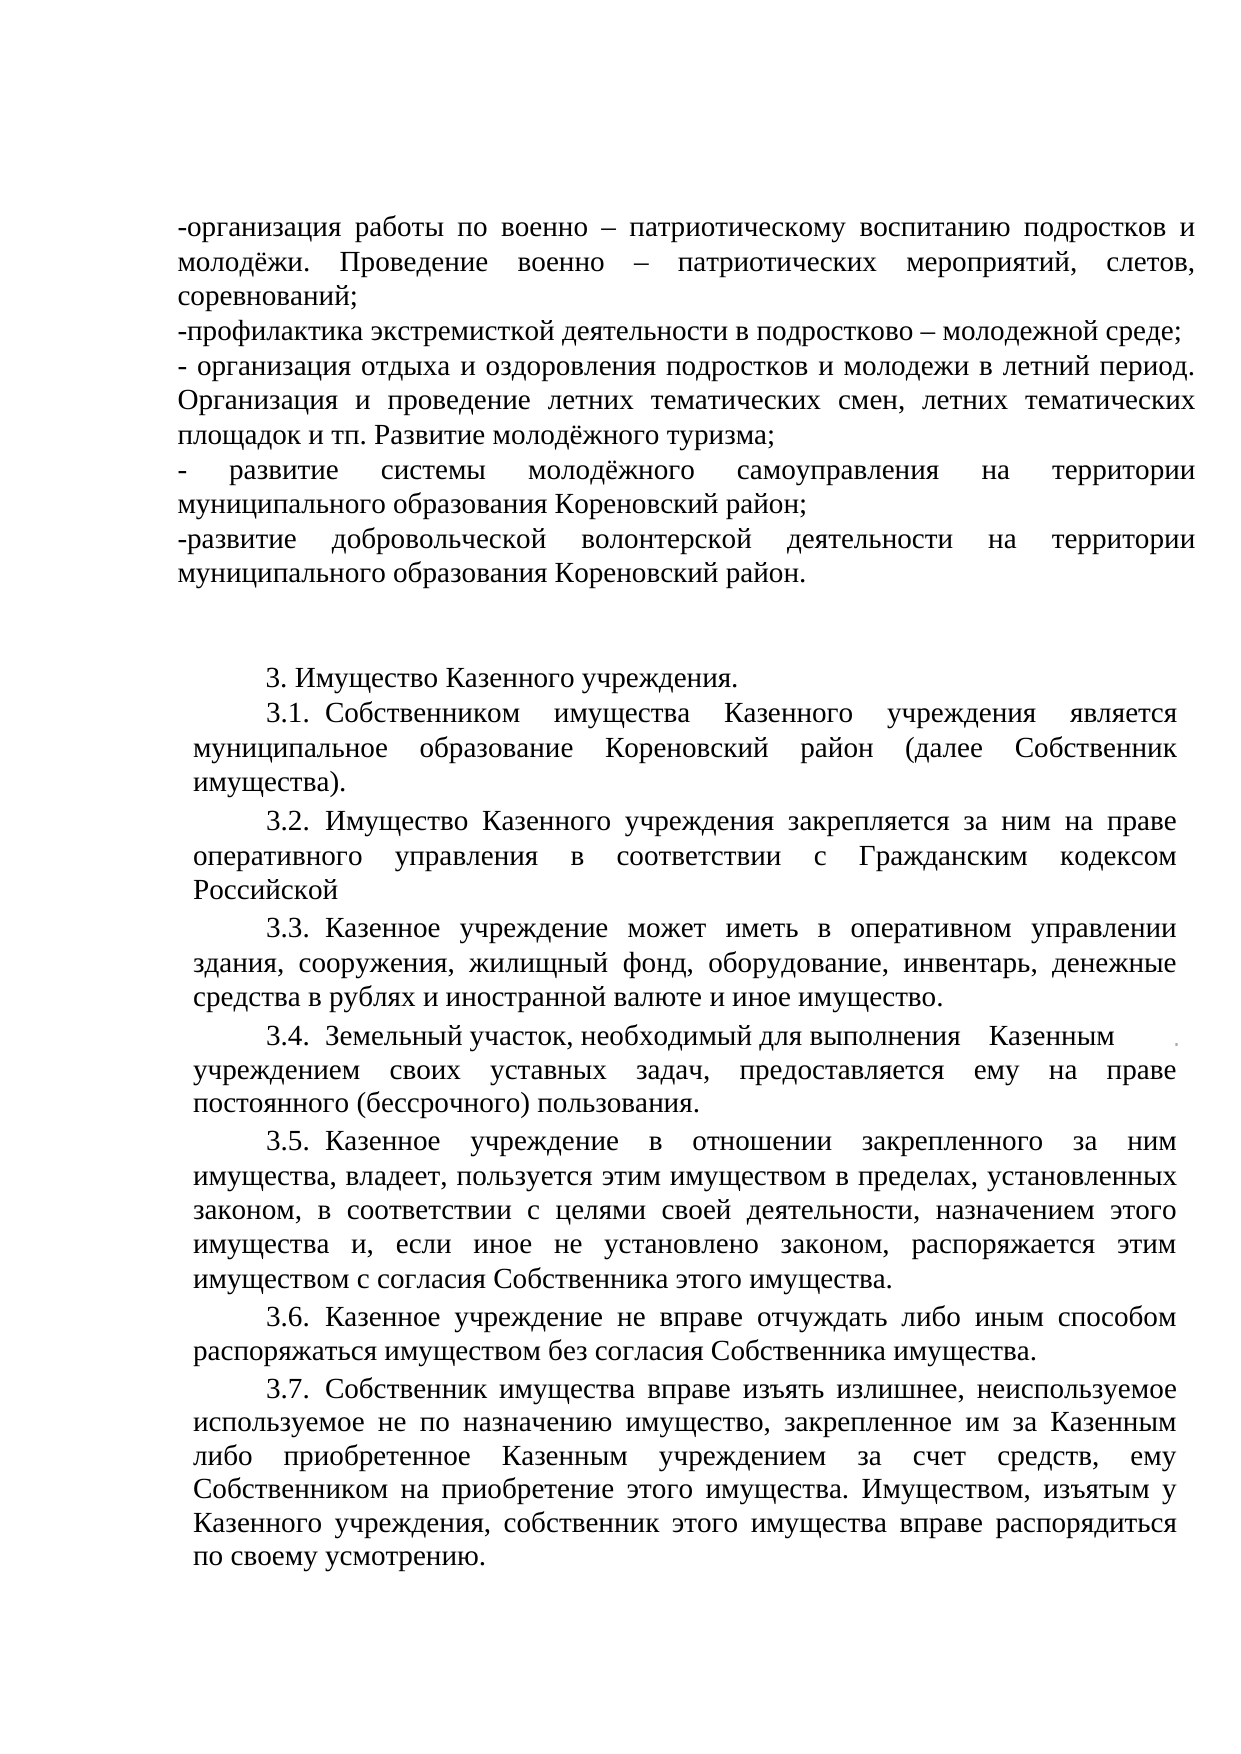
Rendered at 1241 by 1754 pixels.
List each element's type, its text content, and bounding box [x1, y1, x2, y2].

text - развитие системы молодёжного самоуправления на территории муниципального образования Кореновский район; [177, 452, 1196, 520]
list Собственником имущества Казенного учреждения является муниципальное образование Кореновский район (далее Собственник имущества). [193, 695, 1178, 798]
list Казенное учреждение в отношении закрепленного за ним имущества, владеет, пользуется этим имуществом в пределах, установленных законом, в соответствии с целями своей деятельности, назначением этого имущества и, если иное не установлено законом, распоряжается этим имуществом с согласия Собственника этого имущества. [193, 1123, 1178, 1294]
list Земельный участок, необходимый для выполнения Казенным учреждением своих уставных задач, предоставляется ему на праве постоянного (бессрочного) пользования. [193, 1018, 1178, 1119]
list Имущество Казенного учреждения закрепляется за ним на праве оперативного управления в соответствии с Гражданским кодексом Российской [193, 803, 1178, 906]
text -организация работы по военно – патриотическому воспитанию подростков и молодёжи. Проведение военно – патриотических мероприятий, слетов, соревнований; [177, 209, 1196, 312]
list Собственник имущества вправе изъять излишнее, неиспользуемое используемое не по назначению имущество, закрепленное им за Казенным либо приобретенное Казенным учреждением за счет средств, ему Собственником на приобретение этого имущества. Имуществом, изъятым у Казенного учреждения, собственник этого имущества вправе распорядиться по своему усмотрению. [193, 1371, 1178, 1572]
text -развитие добровольческой волонтерской деятельности на территории муниципального образования Кореновский район. [177, 521, 1196, 589]
list Казенное учреждение не вправе отчуждать либо иным способом распоряжаться имуществом без согласия Собственника имущества. [193, 1299, 1178, 1367]
list Казенное учреждение может иметь в оперативном управлении здания, сооружения, жилищный фонд, оборудование, инвентарь, денежные средства в рублях и иностранной валюте и иное имущество. [193, 910, 1178, 1013]
text - организация отдыха и оздоровления подростков и молодежи в летний период. Организация и проведение летних тематических смен, летних тематических площадок и тп. Развитие молодёжного туризма; [177, 348, 1196, 450]
text 3. Имущество Казенного учреждения. [265, 660, 1194, 694]
text -профилактика экстремисткой деятельности в подростково – молодежной среде; [177, 313, 1196, 347]
